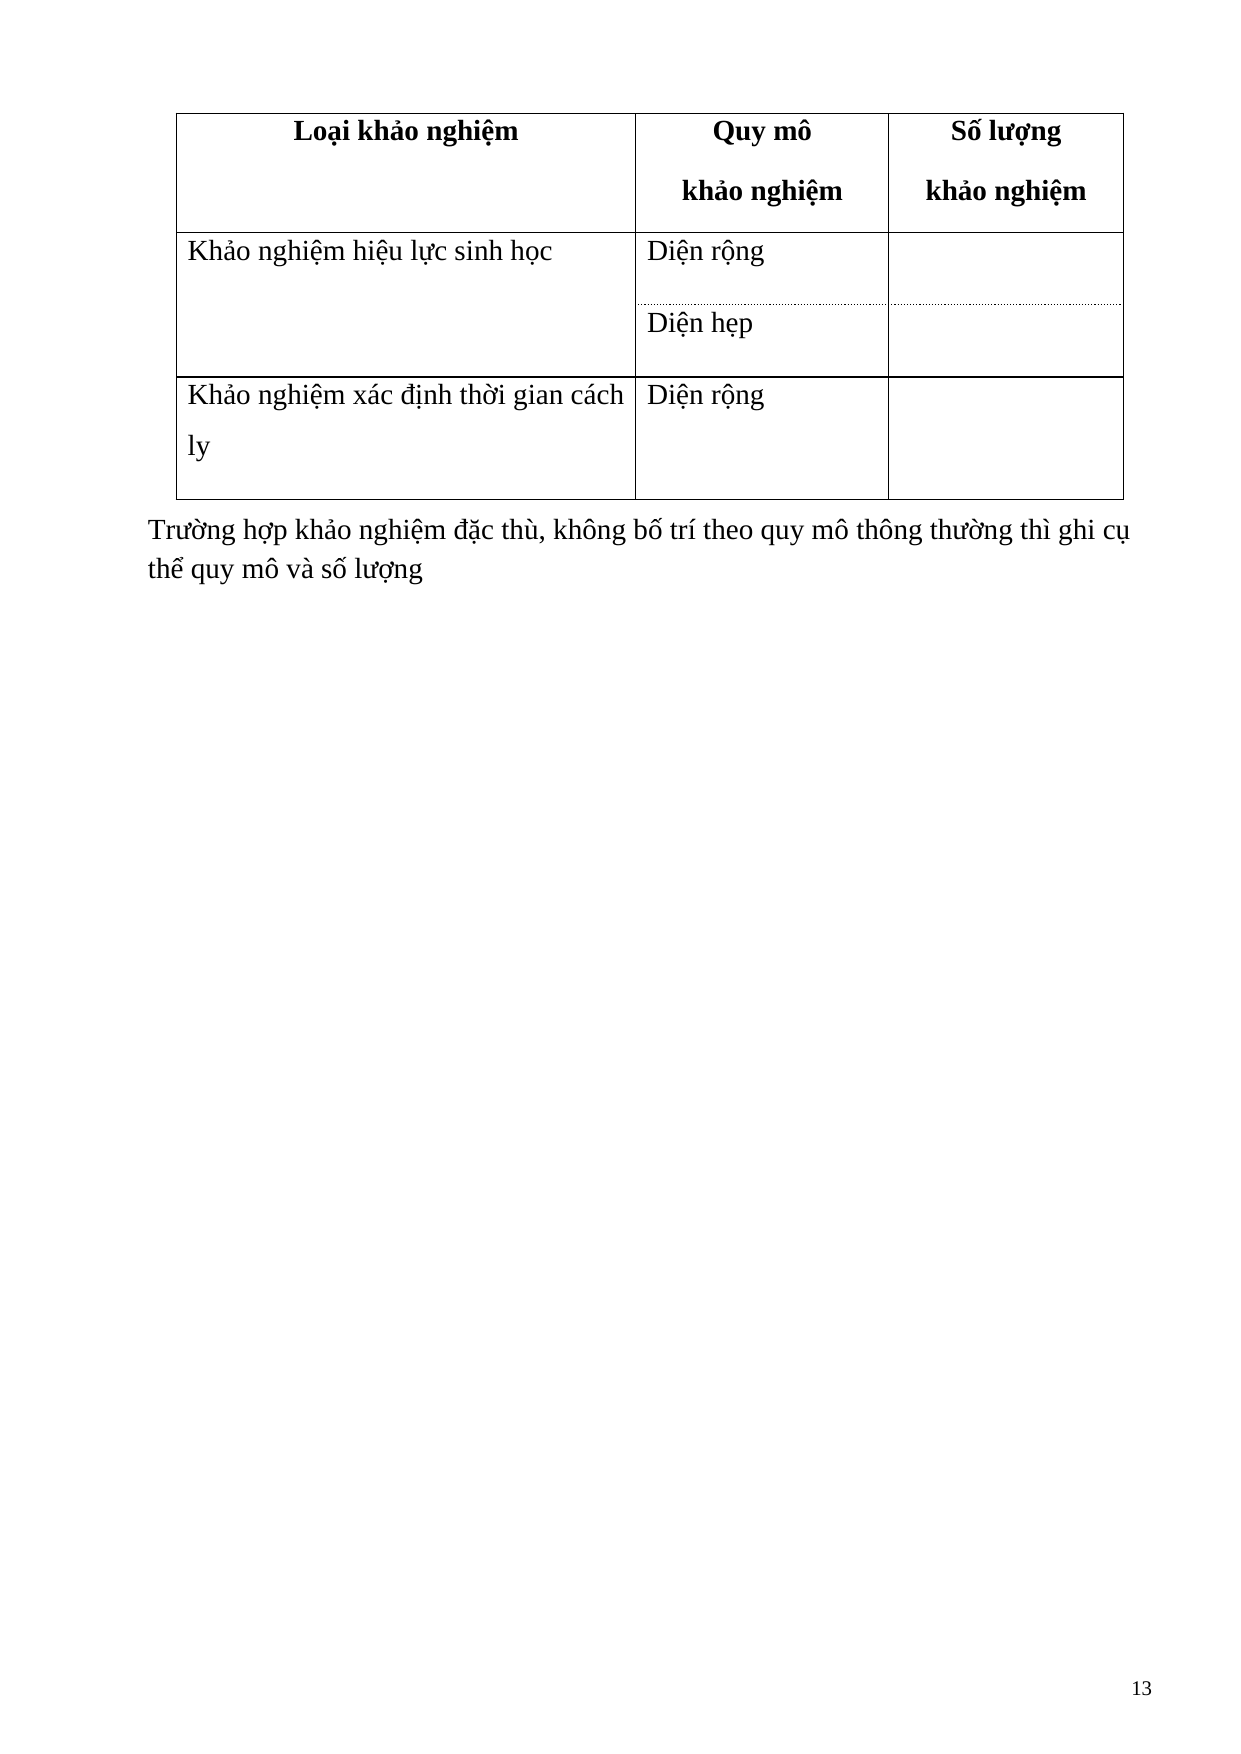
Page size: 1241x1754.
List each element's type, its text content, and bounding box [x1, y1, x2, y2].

table_cell Diện hẹp [636, 304, 888, 376]
table_cell Khảo nghiệm hiệu lực sinh học [177, 233, 635, 376]
table_cell Diện rộng [636, 378, 888, 499]
table_cell [889, 304, 1123, 376]
text Trường hợp khảo nghiệm đặc thù, không bố trí theo quy mô thông thường thì ghi cụ thể quy mô và số lượng [148, 512, 1152, 584]
table_header Số lượng khảo nghiệm [889, 114, 1123, 232]
table_cell Khảo nghiệm xác định thời gian cách ly [177, 378, 635, 499]
table_cell Diện rộng [636, 233, 888, 304]
table_cell [889, 233, 1123, 304]
table_header Loại khảo nghiệm [177, 114, 635, 232]
table_header Quy mô khảo nghiệm [636, 114, 888, 232]
table_cell [889, 378, 1123, 499]
